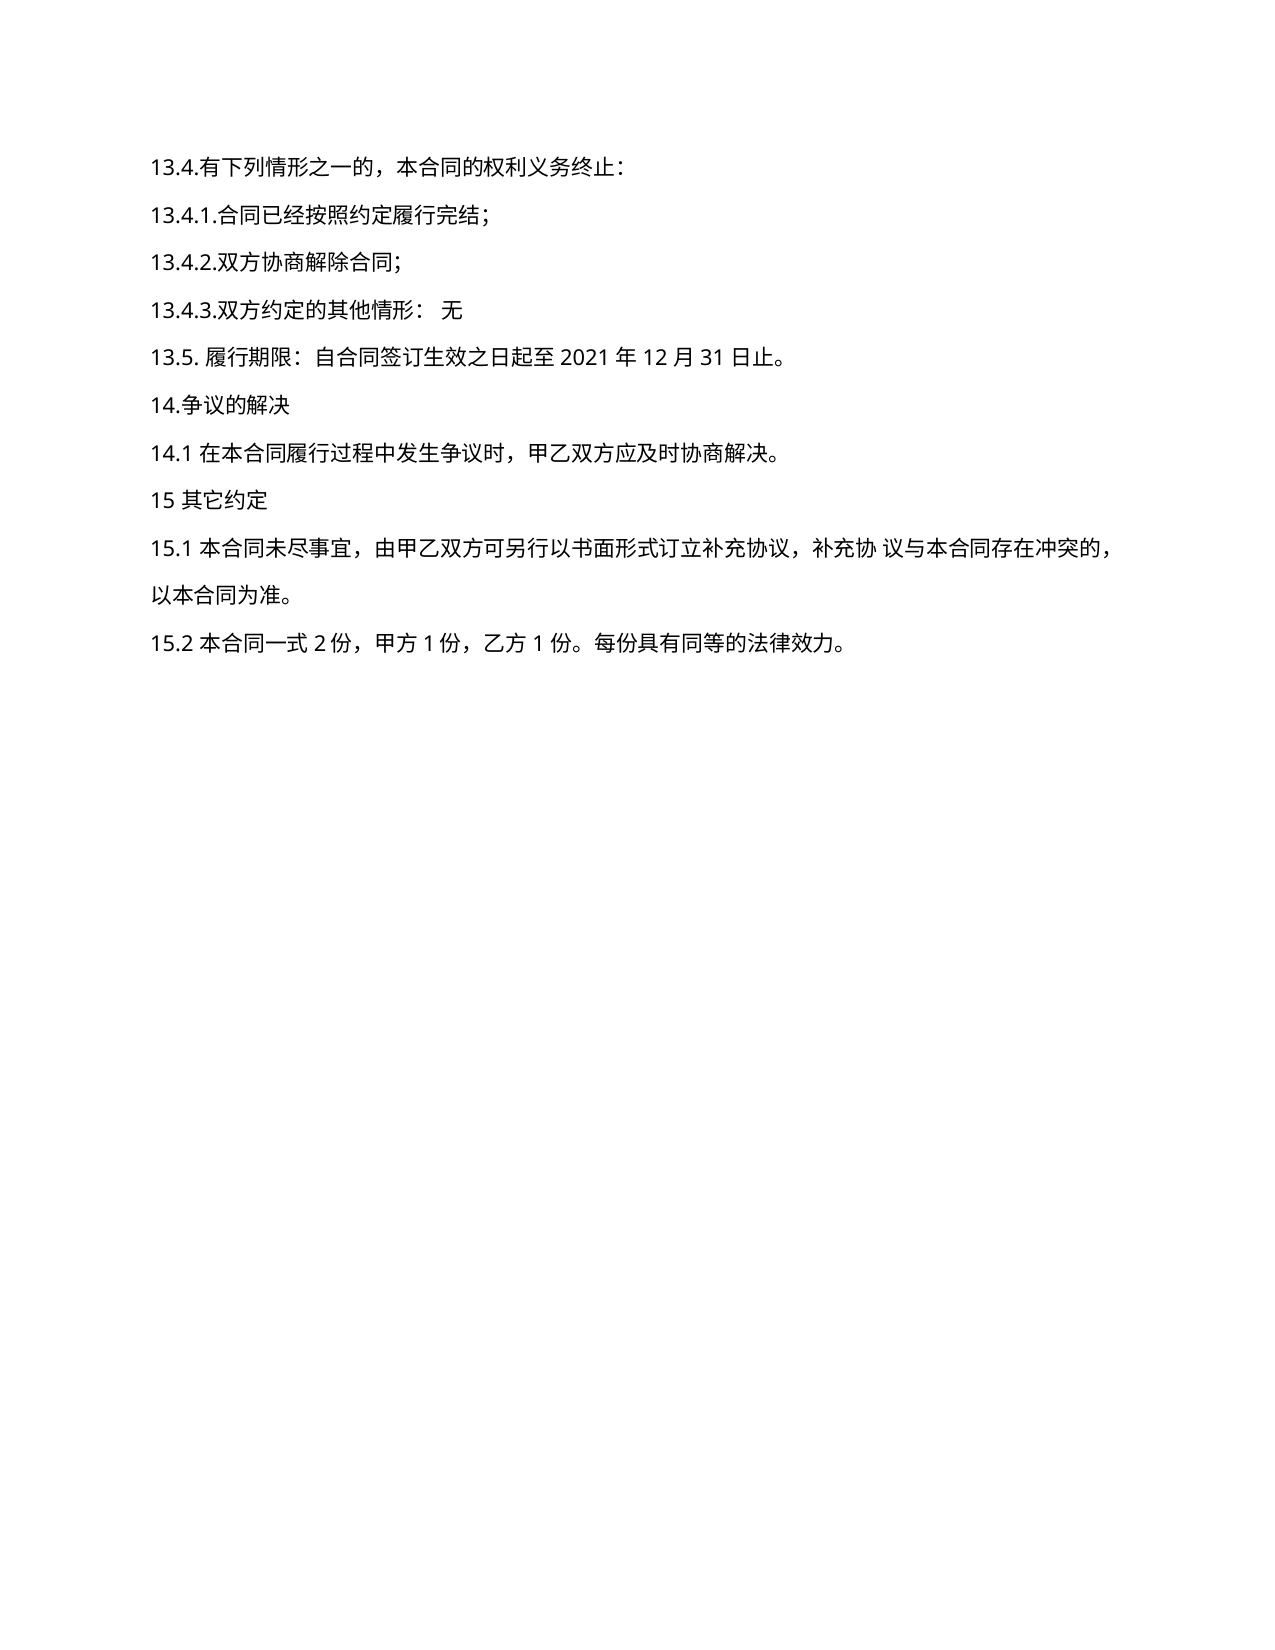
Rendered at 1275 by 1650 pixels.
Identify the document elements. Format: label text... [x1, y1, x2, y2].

text 14.争议的解决 [150, 388, 1125, 420]
text 13.5. 履行期限：自合同签订生效之日起至 2021 年 12 月 31 日止。 [150, 340, 1125, 372]
text 13.4.有下列情形之一的，本合同的权利义务终止： [150, 150, 1125, 182]
text 15 其它约定 [150, 483, 1125, 515]
text 14.1 在本合同履行过程中发生争议时，甲乙双方应及时协商解决。 [150, 436, 1125, 467]
text 13.4.3.双方约定的其他情形： 无 [150, 293, 1125, 324]
text 13.4.2.双方协商解除合同； [150, 245, 1125, 277]
text 15.2 本合同一式 2份，甲方 1份，乙方 1 份。每份具有同等的法律效力。 [150, 626, 1125, 658]
text 13.4.1.合同已经按照约定履行完结； [150, 198, 1125, 229]
text 15.1 本合同未尽事宜，由甲乙双方可另行以书面形式订立补充协议，补充协 议与本合同存在冲突的，以本合同为准。 [150, 531, 1125, 610]
